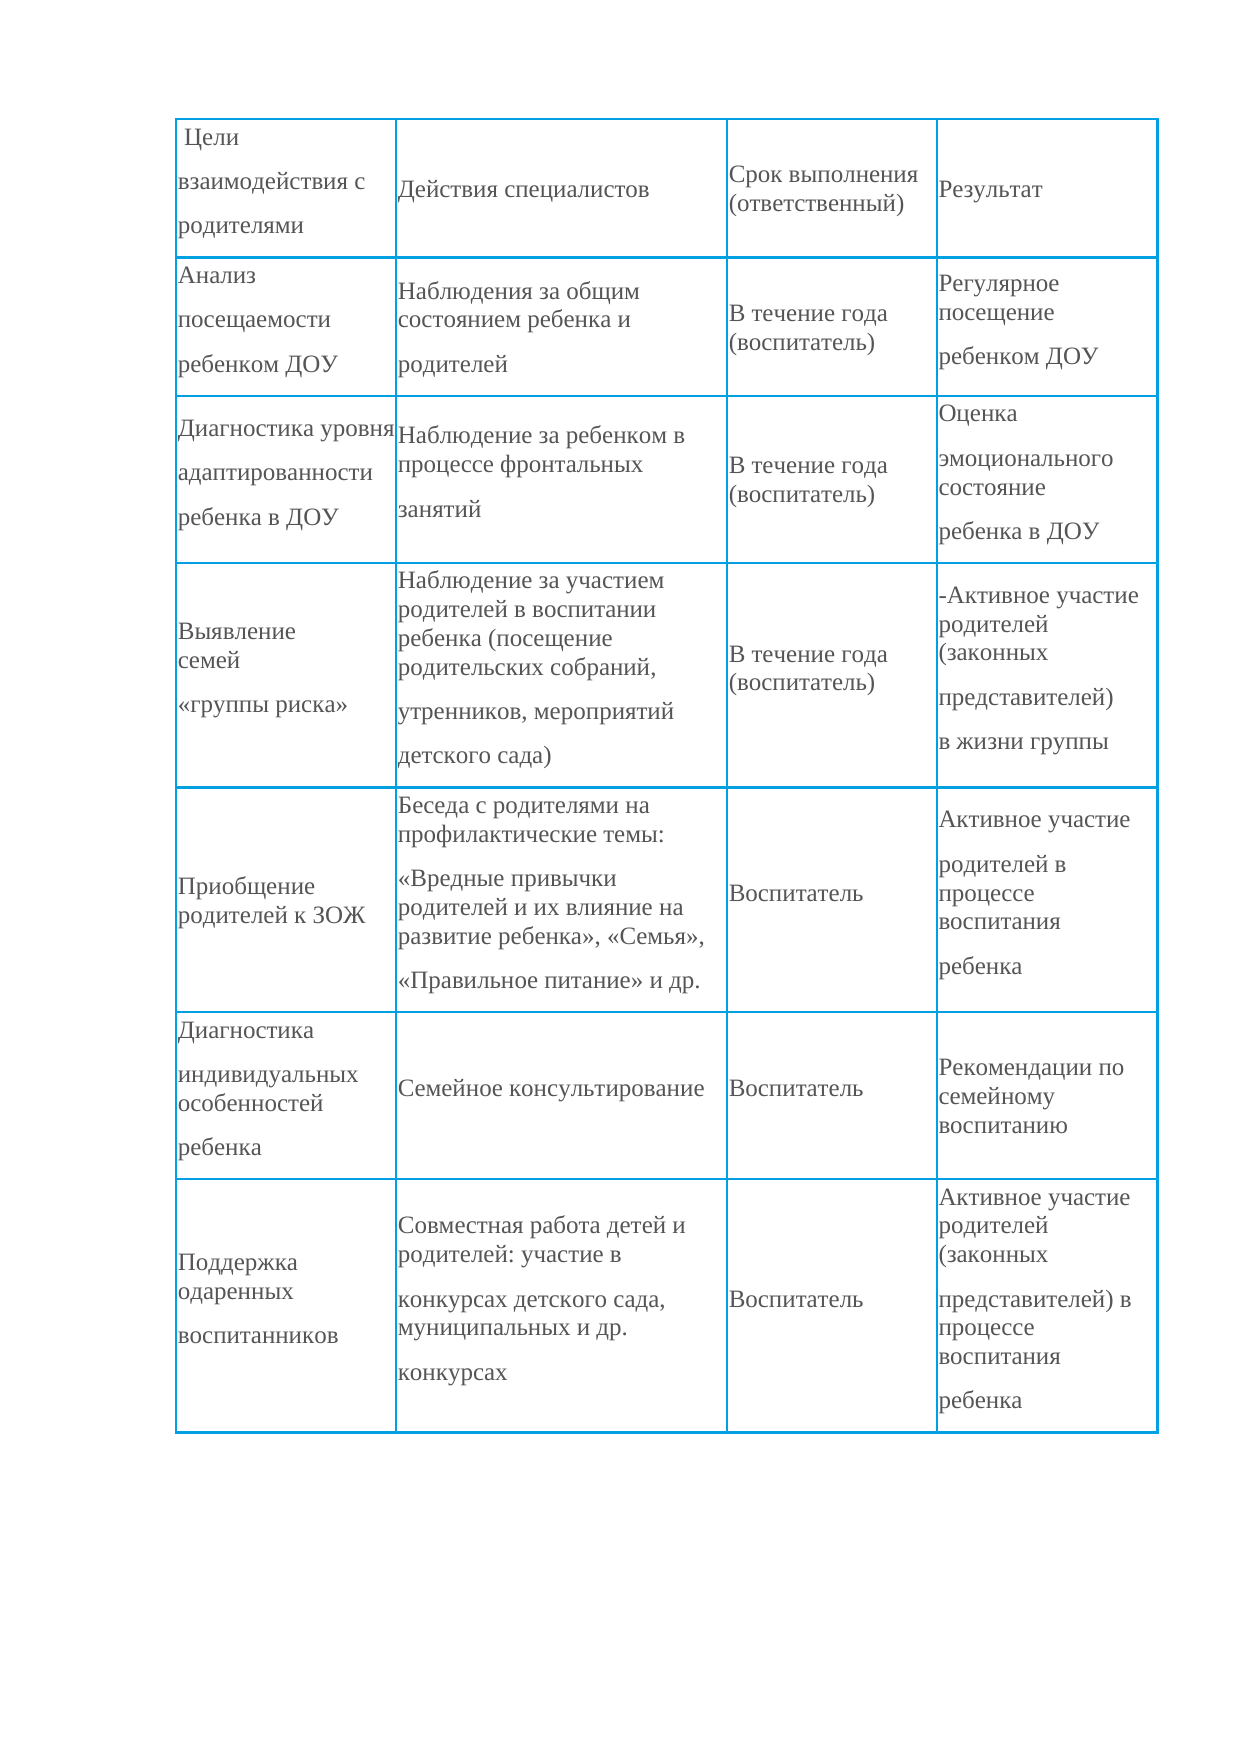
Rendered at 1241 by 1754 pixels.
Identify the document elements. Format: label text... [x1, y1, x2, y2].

table_cell Диагностика индивидуальных особенностей ребенка [177, 1013, 395, 1178]
table_cell Поддержка одаренных воспитанников [177, 1180, 395, 1431]
table_cell Выявление семей «группы риска» [177, 564, 395, 786]
table_cell Беседа с родителями на профилактические темы: «Вредные привычки родителей и их влияние на развитие ребенка», «Семья», «Правильное питание» и др. [397, 789, 726, 1011]
table_cell Наблюдения за общим состоянием ребенка и родителей [397, 259, 726, 395]
table_cell Регулярное посещение ребенком ДОУ [938, 259, 1156, 395]
table_cell Воспитатель [728, 1180, 936, 1431]
table_cell В течение года (воспитатель) [728, 259, 936, 395]
table_cell Воспитатель [728, 789, 936, 1011]
table_header Цели взаимодействия с родителями [177, 120, 395, 256]
table_header Результат [938, 120, 1156, 256]
table_cell Воспитатель [728, 1013, 936, 1178]
table_header Срок выполнения (ответственный) [728, 120, 936, 256]
table_cell Наблюдение за ребенком в процессе фронтальных занятий [397, 397, 726, 562]
table_cell Рекомендации по семейному воспитанию [938, 1013, 1156, 1178]
table_cell Оценка эмоционального состояние ребенка в ДОУ [938, 397, 1156, 562]
table_cell Анализ посещаемости ребенком ДОУ [177, 259, 395, 395]
table_cell В течение года (воспитатель) [728, 397, 936, 562]
table_cell Семейное консультирование [397, 1013, 726, 1178]
table_cell -Активное участие родителей (законных представителей) в жизни группы [938, 564, 1156, 786]
table_cell Активное участие родителей (законных представителей) в процессе воспитания ребенка [938, 1180, 1156, 1431]
table_cell Совместная работа детей и родителей: участие в конкурсах детского сада, муниципальных и др. конкурсах [397, 1180, 726, 1431]
table_cell Наблюдение за участием родителей в воспитании ребенка (посещение родительских собраний, утренников, мероприятий детского сада) [397, 564, 726, 786]
table_cell Диагностика уровня адаптированности ребенка в ДОУ [177, 397, 395, 562]
table_cell Активное участие родителей в процессе воспитания ребенка [938, 789, 1156, 1011]
table_header Действия специалистов [397, 120, 726, 256]
table_cell В течение года (воспитатель) [728, 564, 936, 786]
table_cell Приобщение родителей к ЗОЖ [177, 789, 395, 1011]
